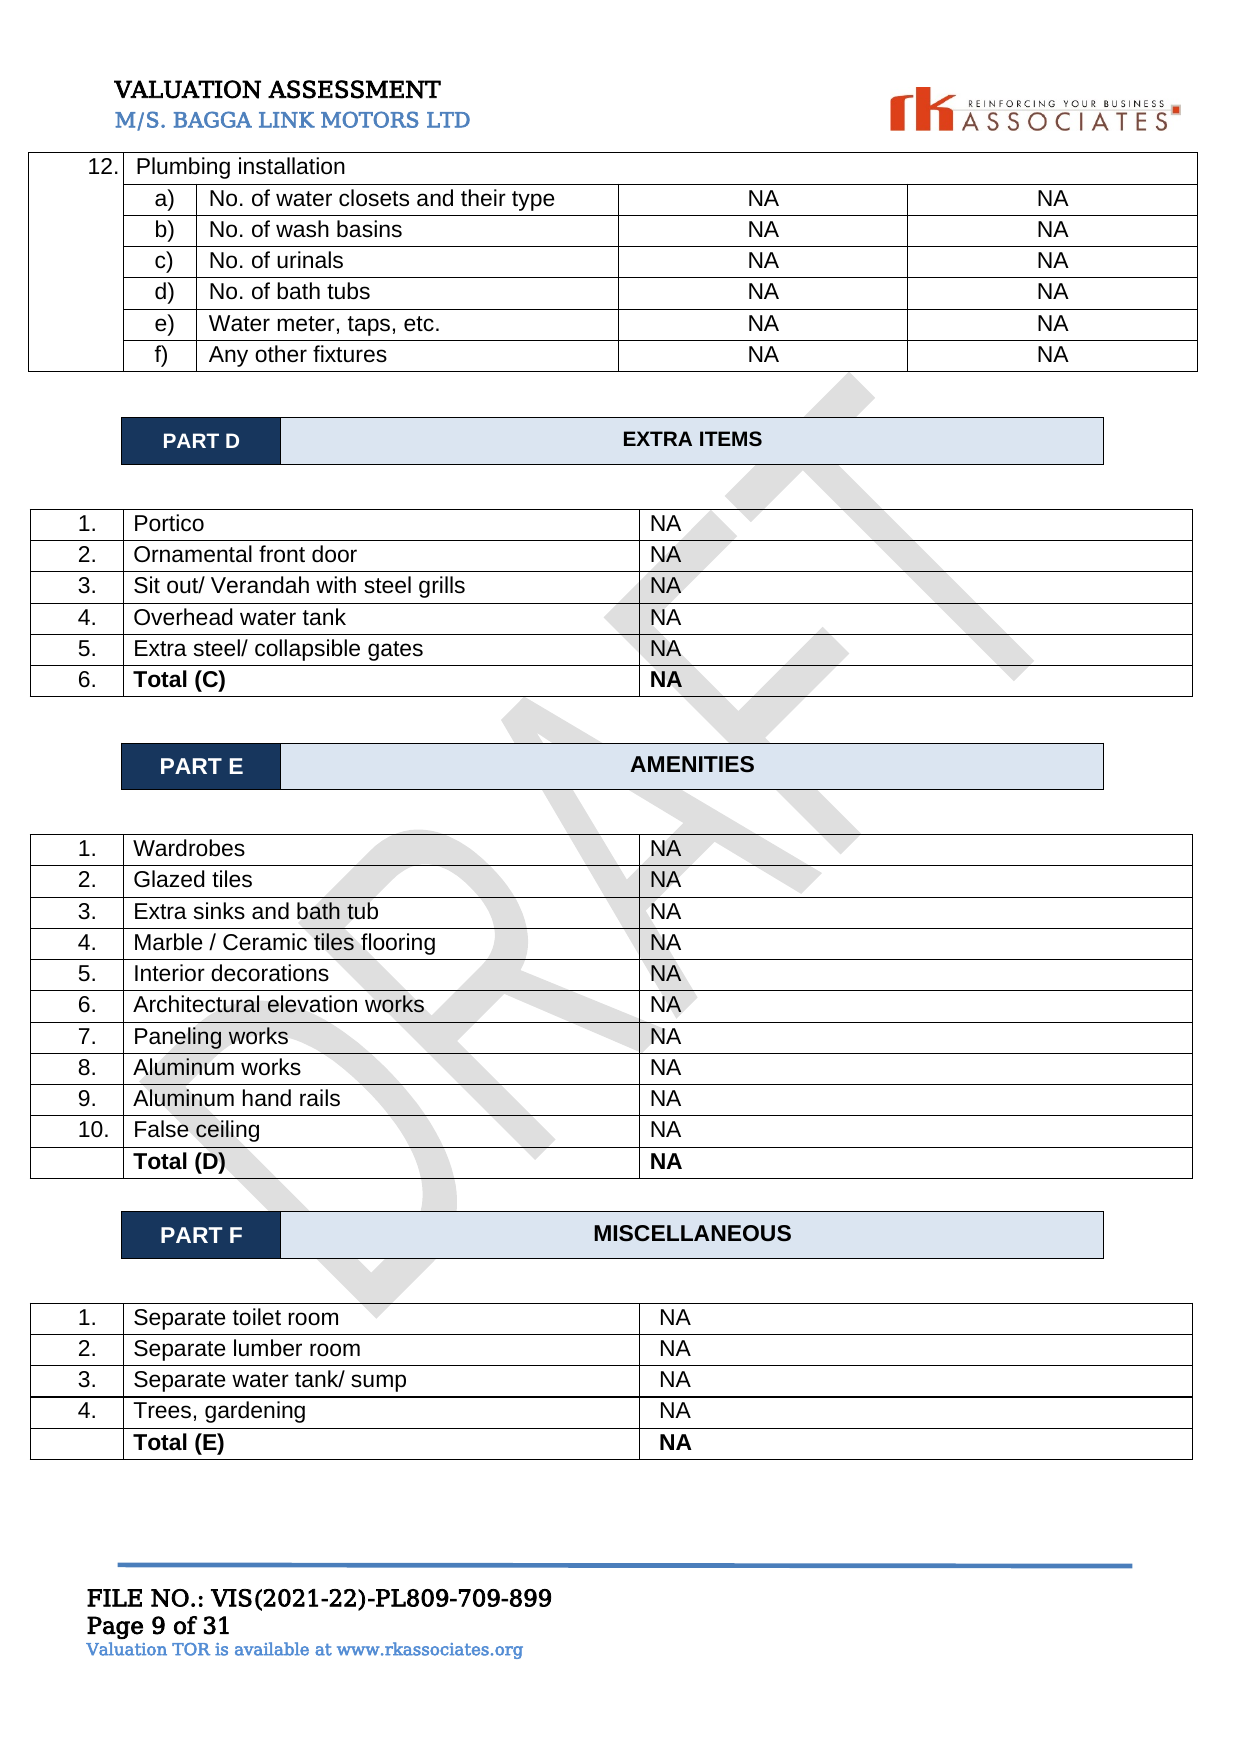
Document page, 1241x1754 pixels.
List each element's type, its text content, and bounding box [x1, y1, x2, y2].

table_cell Interior decorations [124, 960, 639, 990]
table_cell NA [908, 341, 1197, 371]
table_cell NA [908, 310, 1197, 340]
table_cell Paneling works [124, 1023, 639, 1053]
table_cell Any other fixtures [197, 341, 618, 371]
table_cell [124, 247, 196, 277]
table_cell NA [640, 1335, 1192, 1365]
table_cell [31, 991, 123, 1022]
table_cell NA [640, 991, 1192, 1022]
table_cell NA [640, 541, 1192, 571]
table_cell [31, 635, 123, 665]
table_cell NA [640, 1398, 1192, 1428]
table_cell NA [640, 1054, 1192, 1084]
table_cell No. of water closets and their type [197, 185, 618, 215]
table_cell [124, 341, 196, 371]
table_cell NA [619, 216, 907, 246]
table_cell [31, 1116, 123, 1147]
table_cell NA [640, 635, 1192, 665]
table_header [31, 1304, 123, 1334]
table_header NA [640, 510, 1192, 540]
table_cell Separate water tank/ sump [124, 1366, 639, 1396]
table_cell [31, 1398, 123, 1428]
table_cell False ceiling [124, 1116, 639, 1147]
table_cell NA [640, 1023, 1192, 1053]
table_header NA [640, 1304, 1192, 1334]
table_cell [31, 866, 123, 897]
table_header PART D [122, 418, 280, 464]
table_cell NA [908, 216, 1197, 246]
table_cell NA [640, 604, 1192, 634]
table_cell [31, 1023, 123, 1053]
table_cell No. of urinals [197, 247, 618, 277]
table_cell NA [619, 185, 907, 215]
table_cell [31, 960, 123, 990]
table_cell Total (C) [124, 666, 639, 696]
table_cell [31, 1429, 123, 1459]
table_cell [124, 216, 196, 246]
table_cell Water meter, taps, etc. [197, 310, 618, 340]
table_cell Architectural elevation works [124, 991, 639, 1022]
table_cell Aluminum works [124, 1054, 639, 1084]
table_cell NA [640, 1148, 1192, 1178]
table_cell NA [619, 247, 907, 277]
table_cell NA [640, 1085, 1192, 1115]
table_cell NA [640, 866, 1192, 897]
table_cell NA [640, 929, 1192, 959]
table_cell Sit out/ Verandah with steel grills [124, 572, 639, 602]
table_cell NA [908, 247, 1197, 277]
table_cell Ornamental front door [124, 541, 639, 571]
table_cell Aluminum hand rails [124, 1085, 639, 1115]
table_cell Trees, gardening [124, 1398, 639, 1428]
table_cell Overhead water tank [124, 604, 639, 634]
table_cell NA [640, 666, 1192, 696]
table_cell NA [640, 960, 1192, 990]
table_cell [31, 1085, 123, 1115]
table_header Portico [124, 510, 639, 540]
table_header [31, 510, 123, 540]
table_header Wardrobes [124, 835, 639, 865]
table_cell NA [640, 1116, 1192, 1147]
table_cell [29, 153, 123, 371]
table_cell Total (E) [124, 1429, 639, 1459]
table_cell NA [619, 278, 907, 308]
table_cell [31, 572, 123, 602]
table_cell No. of wash basins [197, 216, 618, 246]
table_cell Extra steel/ collapsible gates [124, 635, 639, 665]
table_cell [31, 929, 123, 959]
table_cell [31, 1148, 123, 1178]
table_cell NA [908, 185, 1197, 215]
table_cell [31, 1335, 123, 1365]
table_cell [31, 1366, 123, 1396]
table_cell NA [619, 310, 907, 340]
table_cell No. of bath tubs [197, 278, 618, 308]
table_cell NA [640, 572, 1192, 602]
table_cell Extra sinks and bath tub [124, 898, 639, 928]
picture [890, 87, 1181, 131]
table_cell [31, 1054, 123, 1084]
table_cell [124, 310, 196, 340]
table_header Separate toilet room [124, 1304, 639, 1334]
table_header PART F [122, 1212, 280, 1258]
table_cell [124, 185, 196, 215]
table_header MISCELLANEOUS [281, 1212, 1103, 1258]
table_cell Total (D) [124, 1148, 639, 1178]
table_cell Plumbing installation [124, 153, 1197, 183]
table_cell NA [640, 1366, 1192, 1396]
table_cell NA [908, 278, 1197, 308]
table_header PART E [122, 744, 280, 789]
table_cell NA [640, 1429, 1192, 1459]
table_cell NA [619, 341, 907, 371]
table_cell Glazed tiles [124, 866, 639, 897]
table_cell [31, 541, 123, 571]
table_cell [31, 666, 123, 696]
table_header [31, 835, 123, 865]
table_cell Marble / Ceramic tiles flooring [124, 929, 639, 959]
table_header NA [640, 835, 1192, 865]
table_cell NA [640, 898, 1192, 928]
table_cell [31, 898, 123, 928]
table_cell [31, 604, 123, 634]
table_cell [124, 278, 196, 308]
table_header AMENITIES [281, 744, 1103, 789]
table_header EXTRA ITEMS [281, 418, 1103, 464]
table_cell Separate lumber room [124, 1335, 639, 1365]
